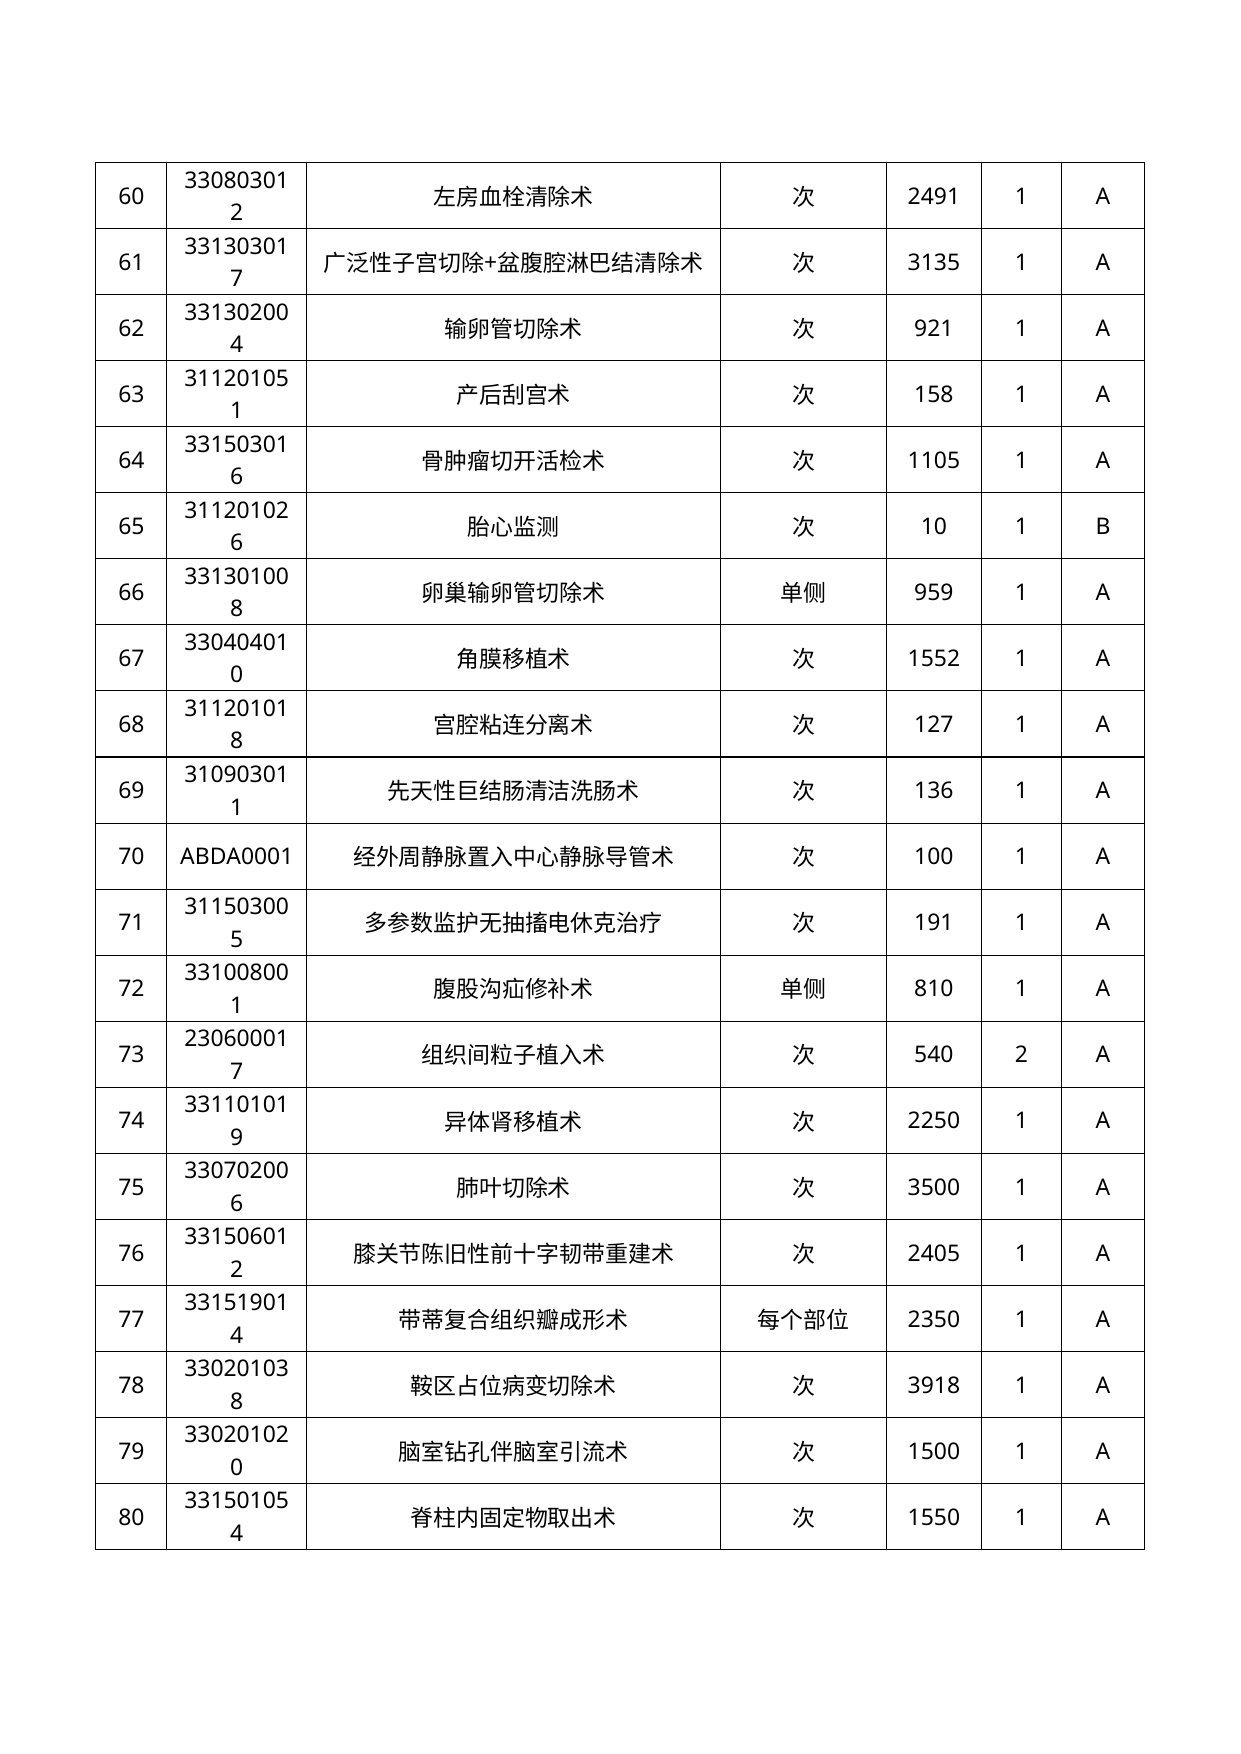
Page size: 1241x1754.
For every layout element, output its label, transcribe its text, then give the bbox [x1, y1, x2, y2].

table_cell 78 [96, 1352, 166, 1417]
table_cell A [1062, 1022, 1144, 1087]
table_cell 76 [96, 1220, 166, 1285]
table_cell 70 [96, 824, 166, 888]
table_cell 2 [982, 1022, 1061, 1087]
table_cell 1105 [887, 427, 981, 492]
table_cell 次 [721, 493, 886, 558]
table_cell A [1062, 229, 1144, 294]
table_cell 79 [96, 1418, 166, 1483]
table_cell 959 [887, 559, 981, 624]
table_cell 骨肿瘤切开活检术 [307, 427, 720, 492]
table_cell 1 [982, 691, 1061, 756]
table_cell 60 [96, 163, 166, 228]
table_cell 1 [982, 890, 1061, 954]
table_cell 1 [982, 427, 1061, 492]
table_cell 1 [982, 1484, 1061, 1549]
table_cell A [1062, 1088, 1144, 1153]
table_cell 次 [721, 1484, 886, 1549]
table_cell 腹股沟疝修补术 [307, 956, 720, 1021]
table_cell 肺叶切除术 [307, 1154, 720, 1219]
table_cell 230600017 [167, 1022, 306, 1087]
table_cell 66 [96, 559, 166, 624]
table_cell 62 [96, 295, 166, 360]
table_cell A [1062, 1418, 1144, 1483]
table_cell 75 [96, 1154, 166, 1219]
table_cell 330201020 [167, 1418, 306, 1483]
table_cell A [1062, 1484, 1144, 1549]
table_cell A [1062, 1154, 1144, 1219]
table_cell 330201038 [167, 1352, 306, 1417]
table_cell 多参数监护无抽搐电休克治疗 [307, 890, 720, 954]
table_cell 64 [96, 427, 166, 492]
table_cell 311201018 [167, 691, 306, 756]
table_cell 次 [721, 295, 886, 360]
table_cell 产后刮宫术 [307, 361, 720, 426]
table_cell A [1062, 1352, 1144, 1417]
table_cell 次 [721, 1088, 886, 1153]
table_cell 136 [887, 758, 981, 822]
table_cell A [1062, 163, 1144, 228]
table_cell 540 [887, 1022, 981, 1087]
table_cell 71 [96, 890, 166, 954]
table_cell 63 [96, 361, 166, 426]
table_cell 1552 [887, 625, 981, 690]
table_cell 次 [721, 625, 886, 690]
table_cell 310903011 [167, 758, 306, 822]
table_cell A [1062, 824, 1144, 888]
table_cell 1 [982, 493, 1061, 558]
table_cell 1 [982, 1418, 1061, 1483]
table_cell A [1062, 1220, 1144, 1285]
table_cell 77 [96, 1286, 166, 1351]
table_cell 2491 [887, 163, 981, 228]
table_cell 3918 [887, 1352, 981, 1417]
table_cell 331501054 [167, 1484, 306, 1549]
table_cell 331519014 [167, 1286, 306, 1351]
table_cell 宫腔粘连分离术 [307, 691, 720, 756]
table_cell 2350 [887, 1286, 981, 1351]
table_cell 鞍区占位病变切除术 [307, 1352, 720, 1417]
table_cell 每个部位 [721, 1286, 886, 1351]
table_cell 次 [721, 163, 886, 228]
table_cell 次 [721, 1352, 886, 1417]
table_cell 2250 [887, 1088, 981, 1153]
table_cell 膝关节陈旧性前十字韧带重建术 [307, 1220, 720, 1285]
table_cell 1 [982, 625, 1061, 690]
table_cell 65 [96, 493, 166, 558]
table_cell A [1062, 625, 1144, 690]
table_cell 73 [96, 1022, 166, 1087]
table_cell 1 [982, 559, 1061, 624]
table_cell 次 [721, 1418, 886, 1483]
table_cell 2405 [887, 1220, 981, 1285]
table_cell 810 [887, 956, 981, 1021]
table_cell 10 [887, 493, 981, 558]
table_cell 330803012 [167, 163, 306, 228]
table_cell 脊柱内固定物取出术 [307, 1484, 720, 1549]
table_cell 158 [887, 361, 981, 426]
table_cell 311201051 [167, 361, 306, 426]
table_cell 3135 [887, 229, 981, 294]
table_cell 卵巢输卵管切除术 [307, 559, 720, 624]
table_cell 次 [721, 890, 886, 954]
table_cell 1 [982, 1352, 1061, 1417]
table_cell 先天性巨结肠清洁洗肠术 [307, 758, 720, 822]
table_cell 1 [982, 758, 1061, 822]
table_cell 191 [887, 890, 981, 954]
table_cell 331101019 [167, 1088, 306, 1153]
table_cell 次 [721, 758, 886, 822]
table_cell 80 [96, 1484, 166, 1549]
table_cell ABDA0001 [167, 824, 306, 888]
table_cell 1 [982, 956, 1061, 1021]
table_cell 1 [982, 1220, 1061, 1285]
table_cell 1 [982, 824, 1061, 888]
table_cell 311201026 [167, 493, 306, 558]
table_cell 脑室钻孔伴脑室引流术 [307, 1418, 720, 1483]
table_cell 74 [96, 1088, 166, 1153]
table_cell 1 [982, 1286, 1061, 1351]
table_cell A [1062, 295, 1144, 360]
table_cell A [1062, 361, 1144, 426]
table_cell 1 [982, 361, 1061, 426]
table_cell 331303017 [167, 229, 306, 294]
table_cell 带蒂复合组织瓣成形术 [307, 1286, 720, 1351]
table_cell 61 [96, 229, 166, 294]
table_cell 127 [887, 691, 981, 756]
table_cell 331301008 [167, 559, 306, 624]
table_cell 1550 [887, 1484, 981, 1549]
table_cell 330404010 [167, 625, 306, 690]
table_cell A [1062, 559, 1144, 624]
table_cell 3500 [887, 1154, 981, 1219]
table_cell 1 [982, 163, 1061, 228]
table_cell 次 [721, 1154, 886, 1219]
table_cell 胎心监测 [307, 493, 720, 558]
table_cell B [1062, 493, 1144, 558]
table_cell 次 [721, 824, 886, 888]
table_cell A [1062, 890, 1144, 954]
table_cell A [1062, 956, 1144, 1021]
table_cell 次 [721, 1220, 886, 1285]
table_cell A [1062, 758, 1144, 822]
table_cell 331302004 [167, 295, 306, 360]
table_cell 67 [96, 625, 166, 690]
table_cell 921 [887, 295, 981, 360]
table_cell 331506012 [167, 1220, 306, 1285]
table_cell 单侧 [721, 559, 886, 624]
table_cell 单侧 [721, 956, 886, 1021]
table_cell 69 [96, 758, 166, 822]
table_cell 经外周静脉置入中心静脉导管术 [307, 824, 720, 888]
table_cell 角膜移植术 [307, 625, 720, 690]
table_cell 100 [887, 824, 981, 888]
table_cell 广泛性子宫切除+盆腹腔淋巴结清除术 [307, 229, 720, 294]
table_cell 左房血栓清除术 [307, 163, 720, 228]
table_cell 331008001 [167, 956, 306, 1021]
table_cell 次 [721, 691, 886, 756]
table_cell A [1062, 1286, 1144, 1351]
table_cell 330702006 [167, 1154, 306, 1219]
table_cell A [1062, 427, 1144, 492]
table_cell 72 [96, 956, 166, 1021]
table_cell 组织间粒子植入术 [307, 1022, 720, 1087]
table_cell 1500 [887, 1418, 981, 1483]
table_cell 1 [982, 1154, 1061, 1219]
table_cell 331503016 [167, 427, 306, 492]
table_cell 311503005 [167, 890, 306, 954]
table_cell 异体肾移植术 [307, 1088, 720, 1153]
table_cell 1 [982, 1088, 1061, 1153]
table_cell 输卵管切除术 [307, 295, 720, 360]
table_cell 次 [721, 229, 886, 294]
table_cell 次 [721, 427, 886, 492]
table_cell 68 [96, 691, 166, 756]
table_cell 次 [721, 361, 886, 426]
table_cell 次 [721, 1022, 886, 1087]
table_cell A [1062, 691, 1144, 756]
table_cell 1 [982, 229, 1061, 294]
table_cell 1 [982, 295, 1061, 360]
